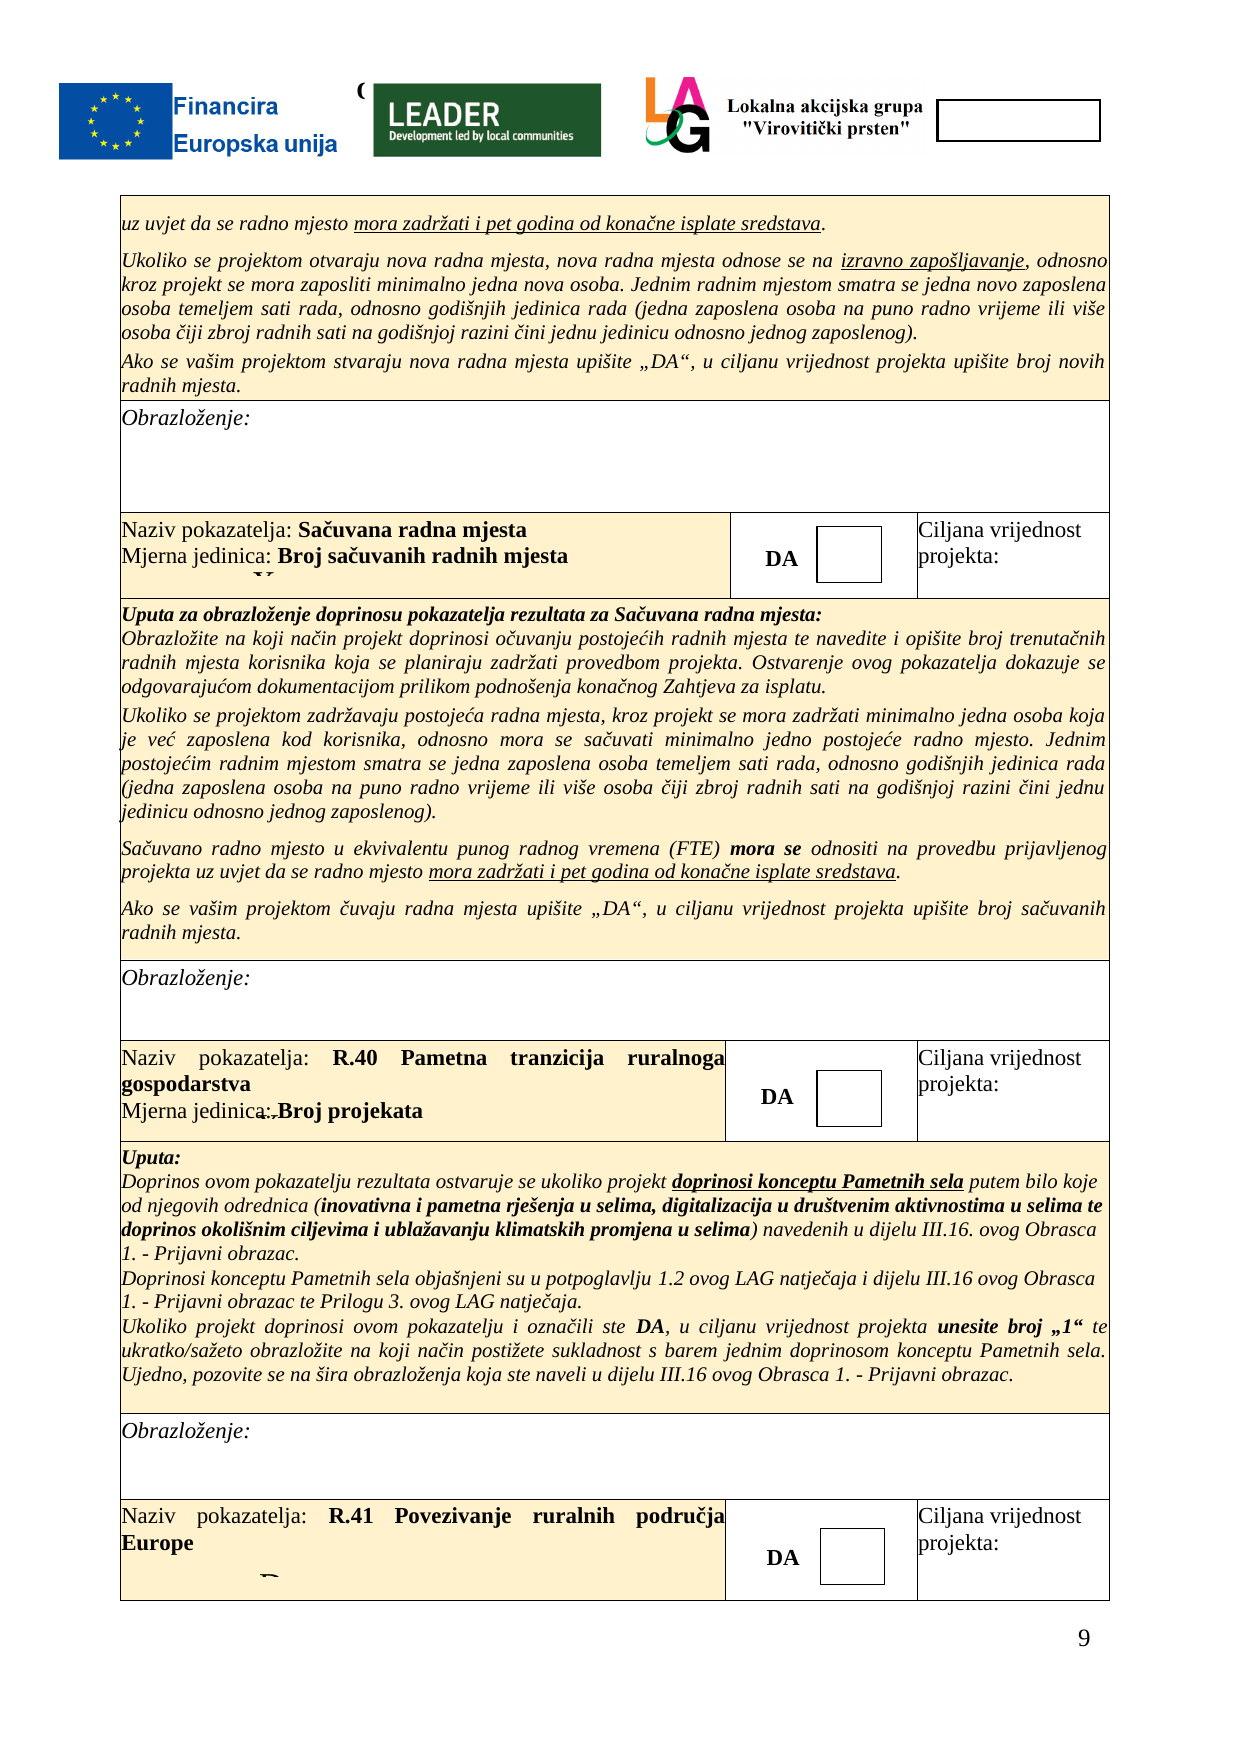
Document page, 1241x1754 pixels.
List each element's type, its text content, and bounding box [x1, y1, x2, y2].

picture [645, 77, 927, 157]
table_cell Obrazloženje: [121, 401, 1109, 512]
table_cell Ciljana vrijednost projekta: [918, 1041, 1109, 1141]
picture [47, 77, 344, 166]
table_cell Uputa: Doprinos ovom pokazatelju rezultata ostvaruje se ukoliko projekt doprinosi konceptu Pametnih sela putem bilo koje od njegovih odrednica (inovativna i pametna rješenja u selima, digitalizacija u društvenim aktivnostima u selima te doprinos okolišnim ciljevima i ublažavanju klimatskih promjena u selima) navedenih u dijelu III.16. ovog Obrasca 1. - Prijavni obrazac. Doprinosi konceptu Pametnih sela objašnjeni su u potpoglavlju 1.2 ovog LAG natječaja i dijelu III.16 ovog Obrasca 1. - Prijavni obrazac te Prilogu 3. ovog LAG natječaja. Ukoliko projekt doprinosi ovom pokazatelju i označili ste DA, u ciljanu vrijednost projekta unesite broj „1“ te ukratko/sažeto obrazložite na koji način postižete sukladnost s barem jednim doprinosom konceptu Pametnih sela. Ujedno, pozovite se na šira obrazloženja koja ste naveli u dijelu III.16 ovog Obrasca 1. - Prijavni obrazac. [121, 1142, 1109, 1413]
table_cell Ciljana vrijednost projekta: [918, 1500, 1109, 1600]
table_cell DA [726, 1500, 917, 1600]
table_cell Naziv pokazatelja: Sačuvana radna mjesta Mjerna jedinica: Broj sačuvanih radnih mjesta [121, 513, 730, 598]
picture [364, 77, 606, 163]
table_cell Uputa za obrazloženje doprinosu pokazatelja rezultata za Sačuvana radna mjesta: Obrazložite na koji način projekt doprinosi očuvanju postojećih radnih mjesta te navedite i opišite broj trenutačnih radnih mjesta korisnika koja se planiraju zadržati provedbom projekta. Ostvarenje ovog pokazatelja dokazuje se odgovarajućom dokumentacijom prilikom podnošenja konačnog Zahtjeva za isplatu. Ukoliko se projektom zadržavaju postojeća radna mjesta, kroz projekt se mora zadržati minimalno jedna osoba koja je već zaposlena kod korisnika, odnosno mora se sačuvati minimalno jedno postojeće radno mjesto. Jednim postojećim radnim mjestom smatra se jedna zaposlena osoba temeljem sati rada, odnosno godišnjih jedinica rada (jedna zaposlena osoba na puno radno vrijeme ili više osoba čiji zbroj radnih sati na godišnjoj razini čini jednu jedinicu odnosno jednog zaposlenog). Sačuvano radno mjesto u ekvivalentu punog radnog vremena (FTE) mora se odnositi na provedbu prijavljenog projekta uz uvjet da se radno mjesto mora zadržati i pet godina od konačne isplate sredstava. Ako se vašim projektom čuvaju radna mjesta upišite „DA“, u ciljanu vrijednost projekta upišite broj sačuvanih radnih mjesta. [121, 599, 1109, 959]
table_cell Obrazloženje: [121, 961, 1109, 1040]
table_cell DA [726, 1041, 917, 1141]
table_cell Obrazloženje: [121, 1414, 1109, 1499]
table_cell Naziv pokazatelja: R.41 Povezivanje ruralnih područja Europe Mjerna jedinica: Broj ruralnog stanovništva koje ima koristi [121, 1500, 725, 1600]
table_cell Naziv pokazatelja: R.40 Pametna tranzicija ruralnoga gospodarstva Mjerna jedinica: Broj projekata [121, 1041, 725, 1141]
table_cell Ciljana vrijednost projekta: [918, 513, 1109, 598]
table_cell DA [731, 513, 917, 598]
